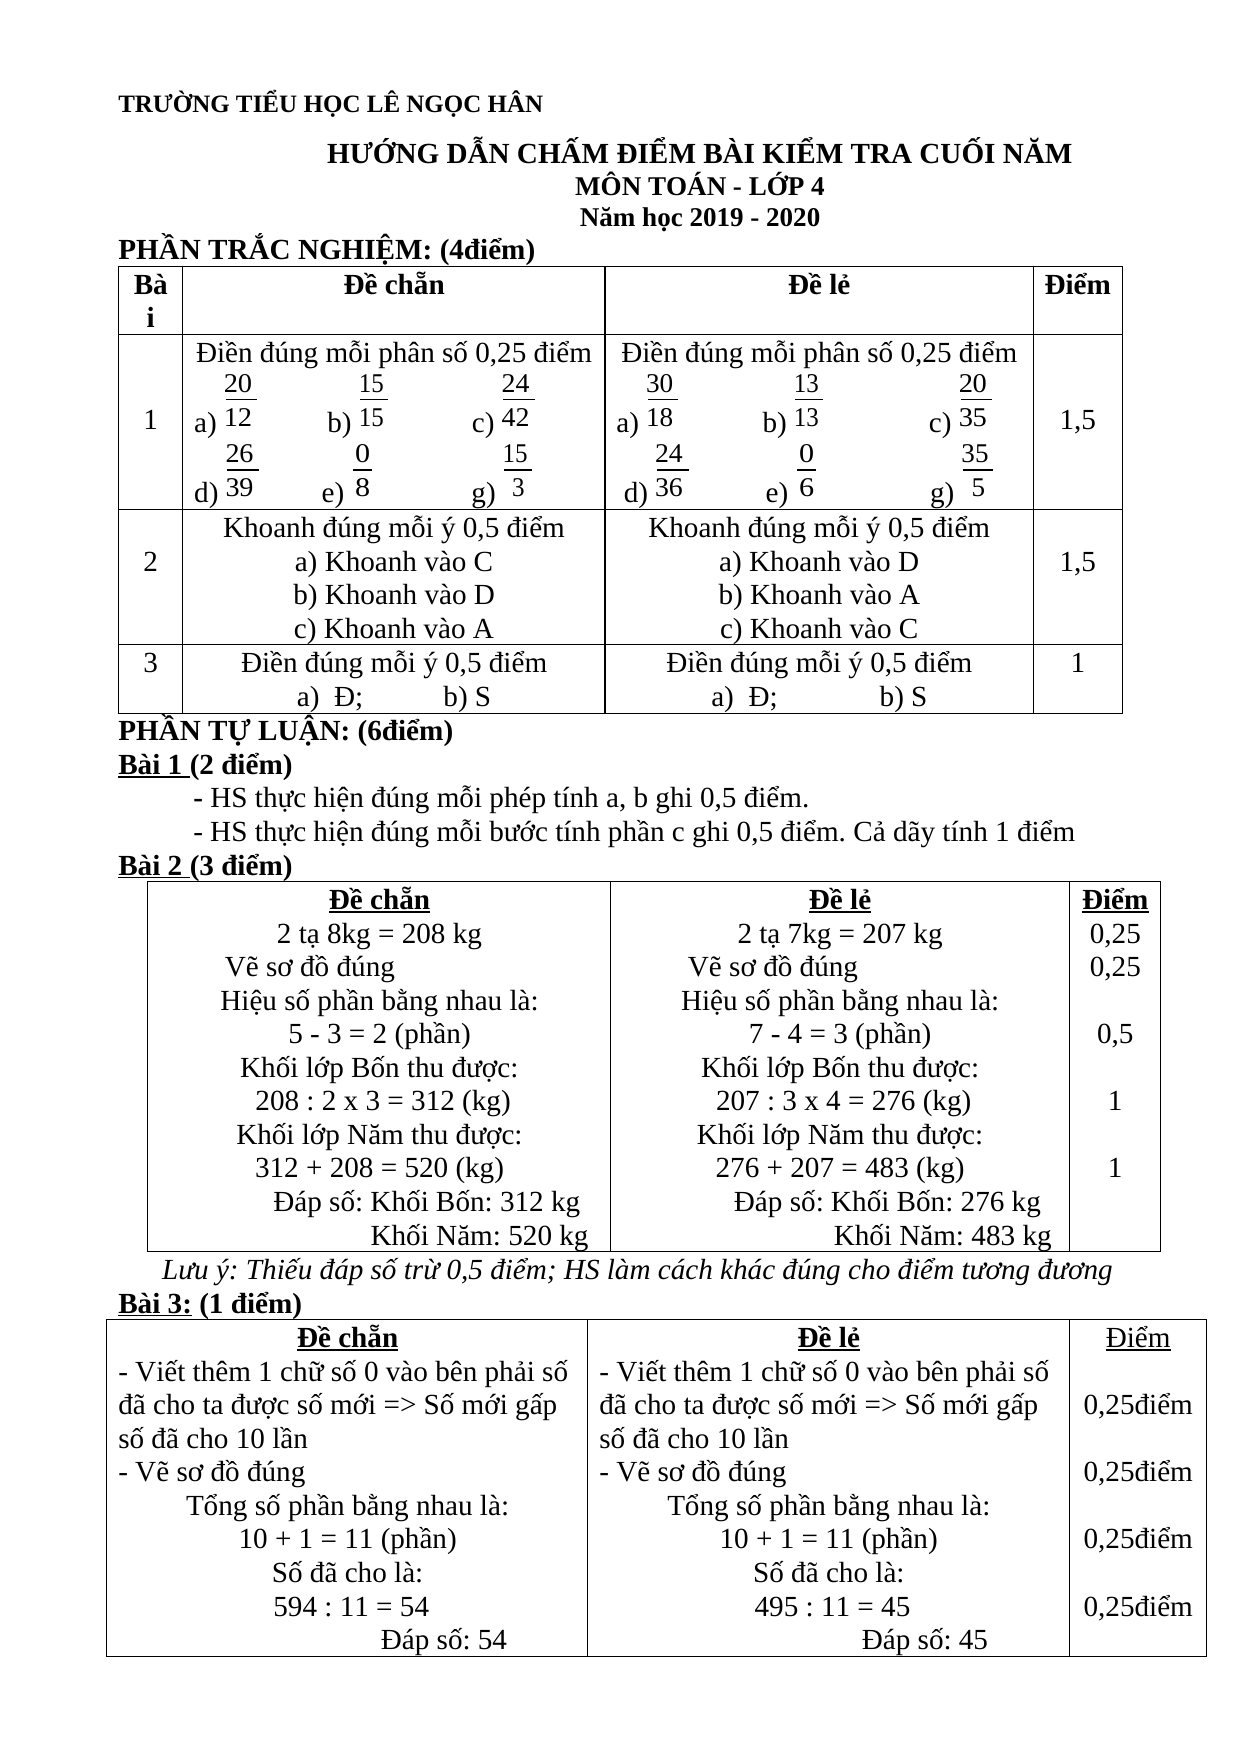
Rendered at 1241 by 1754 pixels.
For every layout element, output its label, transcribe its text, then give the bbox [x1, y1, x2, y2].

table_header Đề chẵn 2 tạ 8kg = 208 kg Vẽ sơ đồ đúng Hiệu số phần bằng nhau là: 5 - 3 = 2 (phần) Khối lớp Bốn thu được: 208 : 2 x 3 = 312 (kg) Khối lớp Năm thu được: 312 + 208 = 520 (kg) Đáp số: Khối Bốn: 312 kg Khối Năm: 520 kg [148, 882, 610, 1251]
text - HS thực hiện đúng mỗi bước tính phần c ghi 0,5 điểm. Cả dãy tính 1 điểm [118, 814, 1154, 848]
table_header Đề lẻ [606, 267, 1033, 334]
table_cell 1,5 [1034, 335, 1122, 509]
table_cell 3 [119, 645, 182, 712]
table_cell 1,5 [1034, 510, 1122, 644]
table_cell Khoanh đúng mỗi ý 0,5 điểm a) Khoanh vào C b) Khoanh vào D c) Khoanh vào A [183, 510, 604, 644]
table_header Điểm 0,25điểm 0,25điểm 0,25điểm 0,25điểm [1070, 1320, 1206, 1656]
table_cell 2 [119, 510, 182, 644]
text Bài 1 (2 điểm) [118, 747, 1122, 781]
text PHẦN TRẮC NGHIỆM: (4điểm) [118, 232, 1122, 266]
table_cell Điền đúng mỗi phân số 0,25 điểm a) b) c) d) e) g) [606, 335, 1033, 509]
text MÔN TOÁN - LỚP 4 [278, 170, 1122, 201]
table_cell Khoanh đúng mỗi ý 0,5 điểm a) Khoanh vào D b) Khoanh vào A c) Khoanh vào C [606, 510, 1033, 644]
text Bài 3: (1 điểm) [118, 1286, 1143, 1319]
table_header Điểm [1034, 267, 1122, 334]
text TRƯỜNG TIỂU HỌC LÊ NGỌC HÂN [118, 89, 1122, 117]
text - HS thực hiện đúng mỗi phép tính a, b ghi 0,5 điểm. [118, 781, 1122, 814]
text Năm học 2019 - 2020 [278, 201, 1122, 232]
table_header Đề chẵn - Viết thêm 1 chữ số 0 vào bên phải số đã cho ta được số mới => Số mới gấp số đã cho 10 lần - Vẽ sơ đồ đúng Tổng số phần bằng nhau là: 10 + 1 = 11 (phần) Số đã cho là: 594 : 11 = 54 Đáp số: 54 [107, 1320, 587, 1656]
text HƯỚNG DẪN CHẤM ĐIỂM BÀI KIỂM TRA CUỐI NĂM [278, 136, 1122, 170]
text Lưu ý: Thiếu đáp số trừ 0,5 điểm; HS làm cách khác đúng cho điểm tương đương [118, 1252, 1122, 1286]
table_cell 1 [1034, 645, 1122, 712]
table_cell Điền đúng mỗi phân số 0,25 điểm a) b) c) d) e) g) [183, 335, 604, 509]
table_cell Điền đúng mỗi ý 0,5 điểm a) Đ; b) S [606, 645, 1033, 712]
table_header Đề lẻ - Viết thêm 1 chữ số 0 vào bên phải số đã cho ta được số mới => Số mới gấp số đã cho 10 lần - Vẽ sơ đồ đúng Tổng số phần bằng nhau là: 10 + 1 = 11 (phần) Số đã cho là: 495 : 11 = 45 Đáp số: 45 [588, 1320, 1069, 1656]
text PHẦN TỰ LUẬN: (6điểm) [118, 714, 1122, 747]
table_header Bài [119, 267, 182, 334]
table_header Điểm 0,25 0,25 0,5 1 1 [1070, 882, 1160, 1251]
table_header Đề lẻ 2 tạ 7kg = 207 kg Vẽ sơ đồ đúng Hiệu số phần bằng nhau là: 7 - 4 = 3 (phần) Khối lớp Bốn thu được: 207 : 3 x 4 = 276 (kg) Khối lớp Năm thu được: 276 + 207 = 483 (kg) Đáp số: Khối Bốn: 276 kg Khối Năm: 483 kg [611, 882, 1069, 1251]
table_cell Điền đúng mỗi ý 0,5 điểm a) Đ; b) S [183, 645, 604, 712]
table_header Đề chẵn [183, 267, 604, 334]
table_cell 1 [119, 335, 182, 509]
text Bài 2 (3 điểm) [118, 848, 1122, 881]
